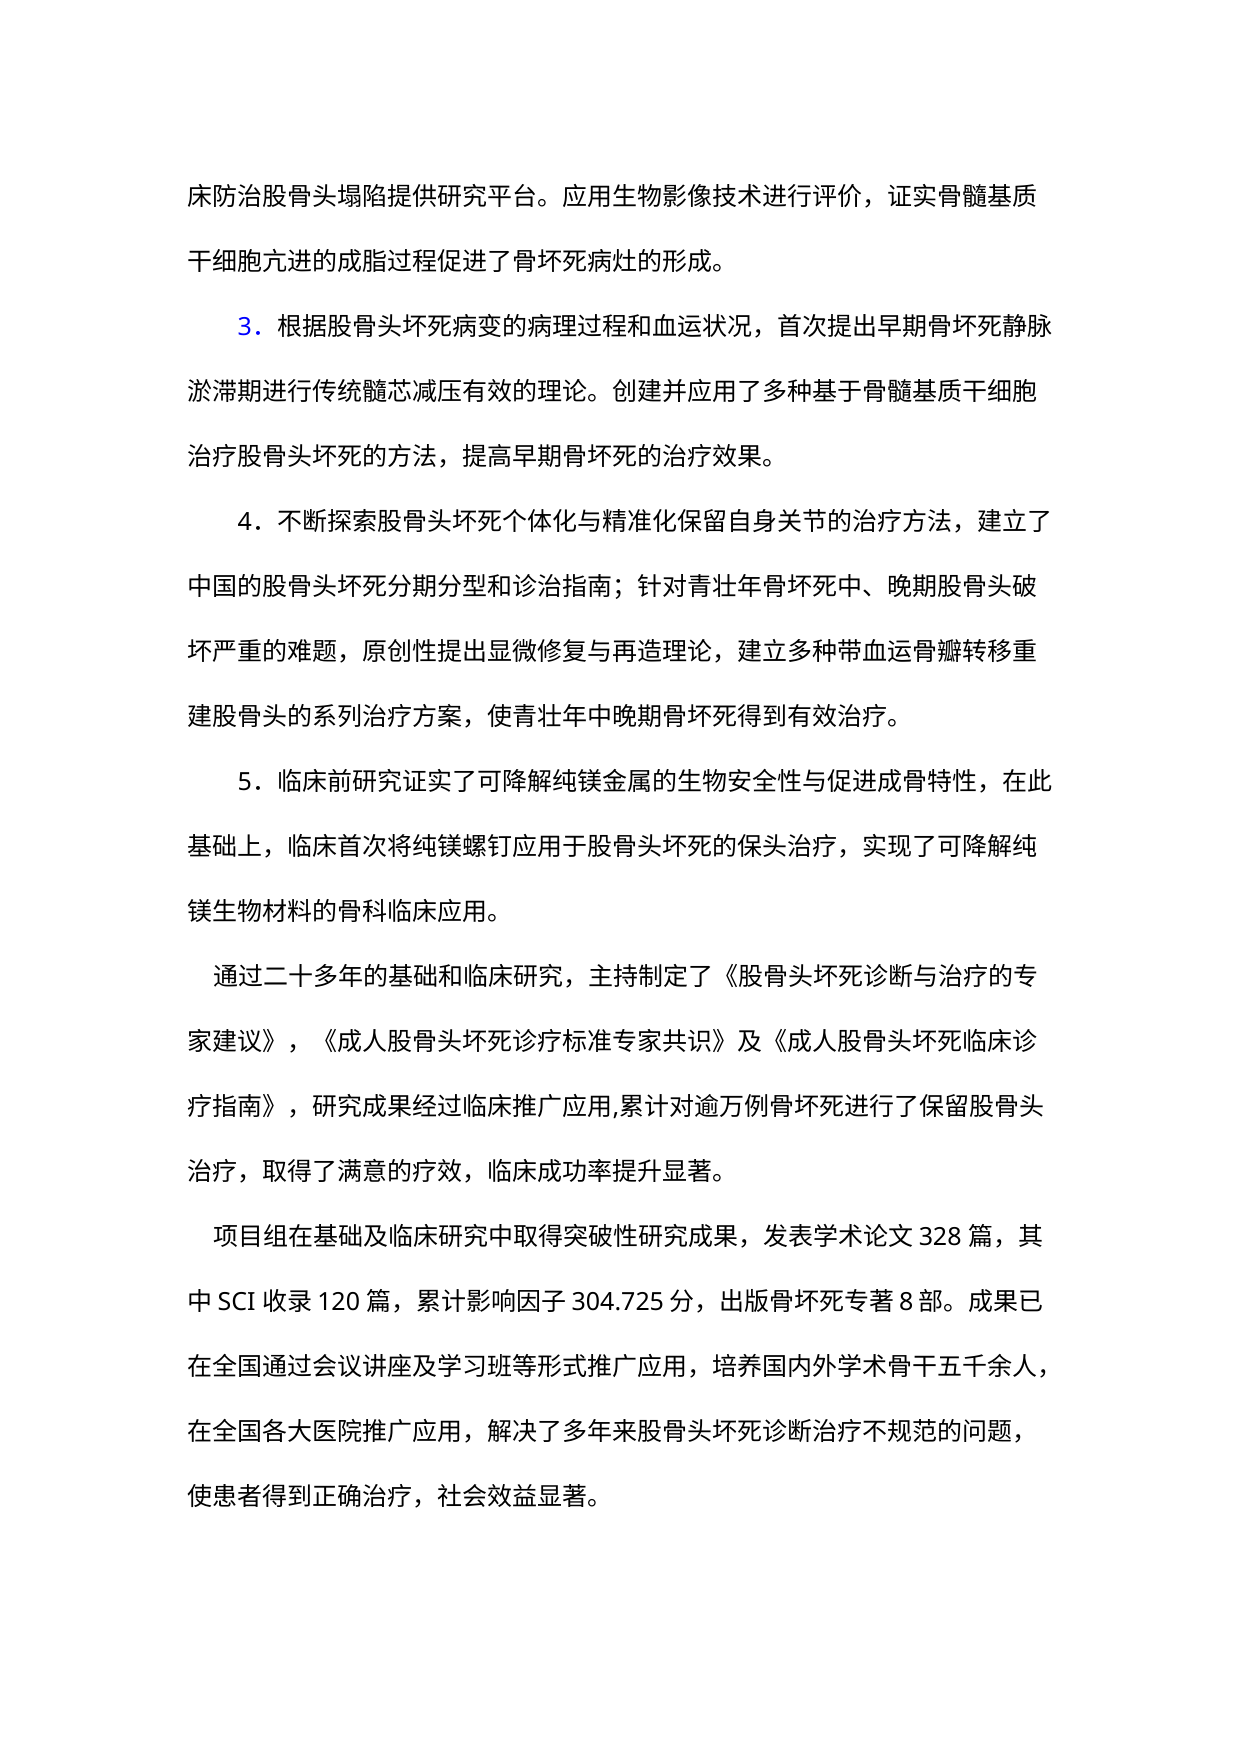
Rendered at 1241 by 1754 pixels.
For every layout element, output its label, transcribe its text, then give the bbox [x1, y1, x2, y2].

list 临床前研究证实了可降解纯镁金属的生物安全性与促进成骨特性，在此基础上，临床首次将纯镁螺钉应用于股骨头坏死的保头治疗，实现了可降解纯镁生物材料的骨科临床应用。 [187, 747, 1053, 942]
list 不断探索股骨头坏死个体化与精准化保留自身关节的治疗方法，建立了中国的股骨头坏死分期分型和诊治指南；针对青壮年骨坏死中、晚期股骨头破坏严重的难题，原创性提出显微修复与再造理论，建立多种带血运骨瓣转移重建股骨头的系列治疗方案，使青壮年中晚期骨坏死得到有效治疗。 [187, 487, 1053, 747]
text 项目组在基础及临床研究中取得突破性研究成果，发表学术论文328 篇，其中SCI 收录120 篇，累计影响因子304.725分，出版骨坏死专著8部。成果已在全国通过会议讲座及学习班等形式推广应用，培养国内外学术骨干五千余人，在全国各大医院推广应用，解决了多年来股骨头坏死诊断治疗不规范的问题，使患者得到正确治疗，社会效益显著。 [187, 1202, 1053, 1527]
list 根据股骨头坏死病变的病理过程和血运状况，首次提出早期骨坏死静脉淤滞期进行传统髓芯减压有效的理论。创建并应用了多种基于骨髓基质干细胞治疗股骨头坏死的方法，提高早期骨坏死的治疗效果。 [187, 292, 1053, 487]
text 通过二十多年的基础和临床研究，主持制定了《股骨头坏死诊断与治疗的专家建议》，《成人股骨头坏死诊疗标准专家共识》及《成人股骨头坏死临床诊疗指南》，研究成果经过临床推广应用,累计对逾万例骨坏死进行了保留股骨头治疗，取得了满意的疗效，临床成功率提升显著。 [187, 942, 1053, 1202]
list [187, 162, 1053, 292]
